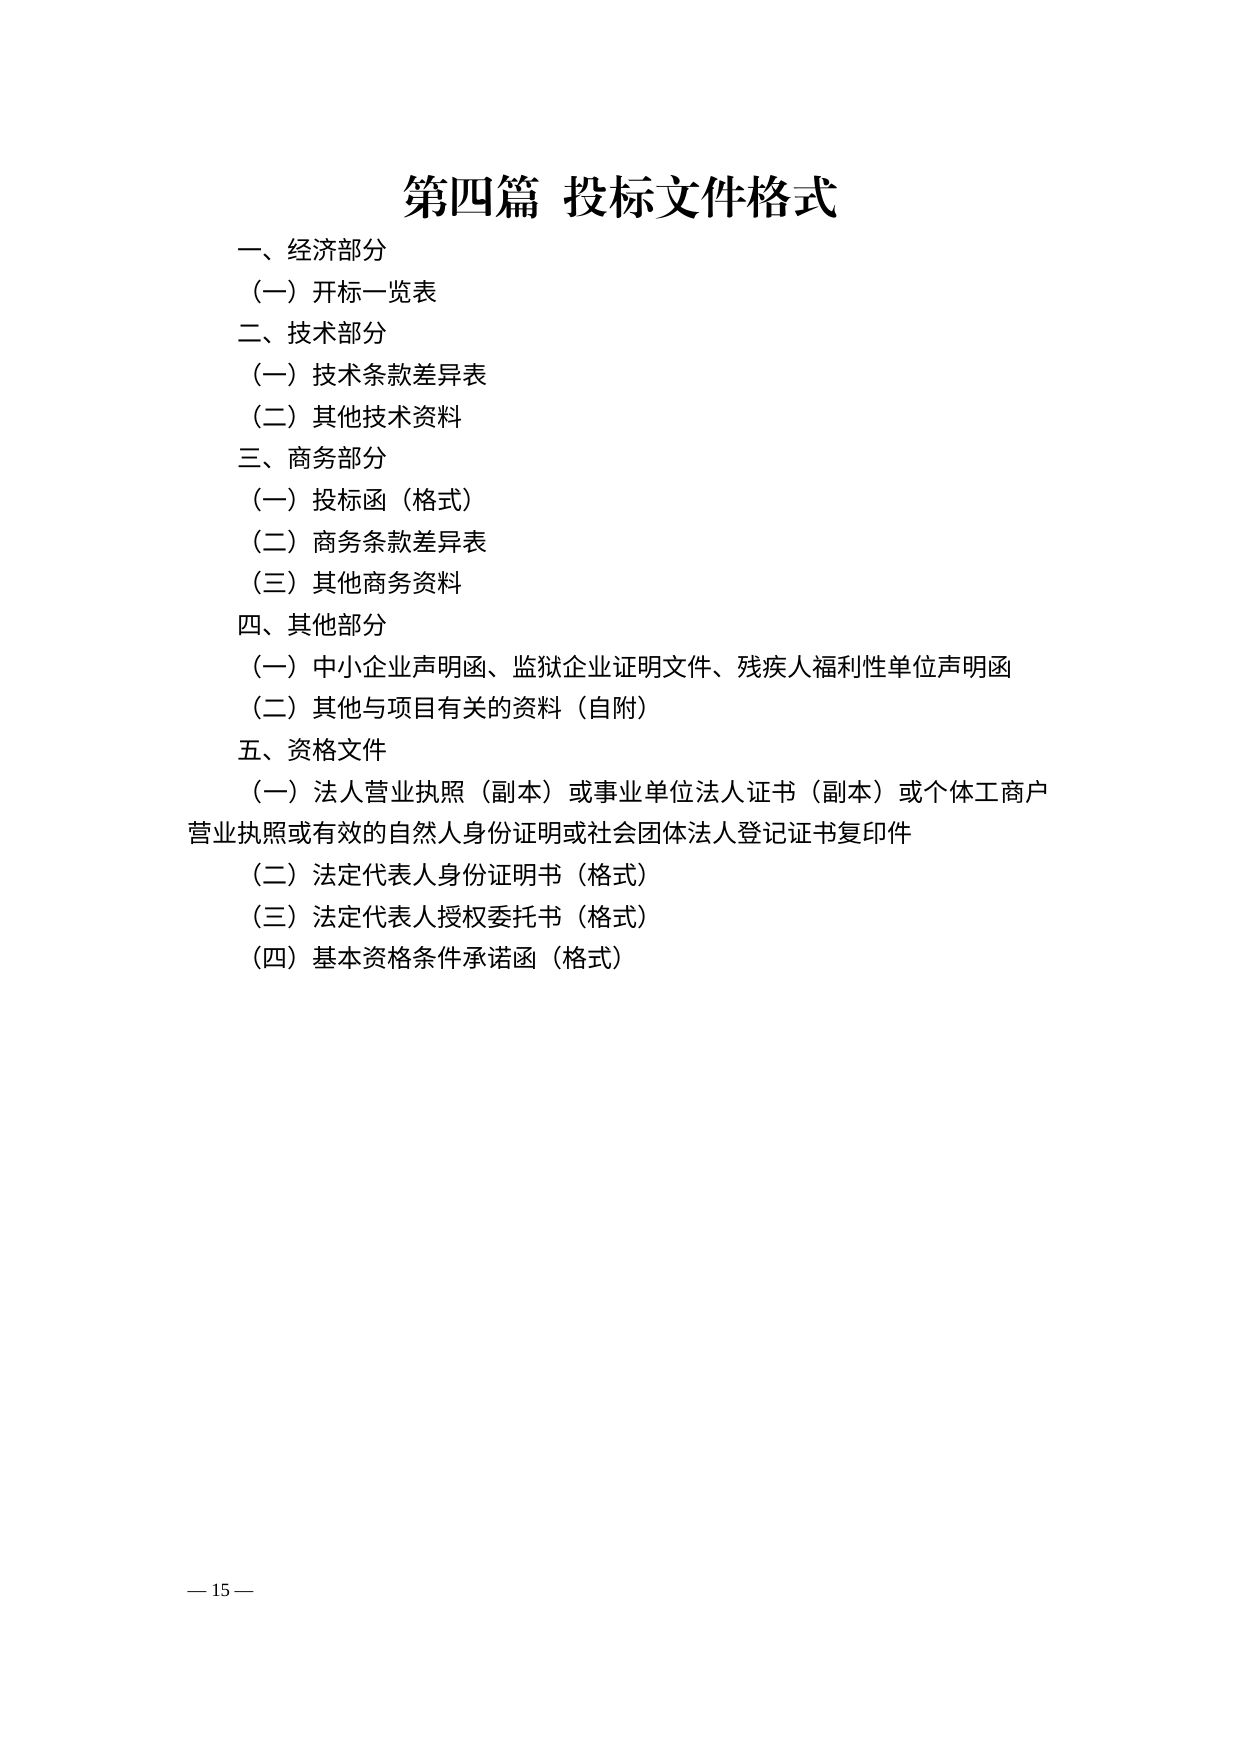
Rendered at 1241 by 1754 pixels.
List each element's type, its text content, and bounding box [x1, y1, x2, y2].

text （一）中小企业声明函、监狱企业证明文件、残疾人福利性单位声明函 [187, 643, 1053, 684]
text 三、商务部分 [187, 434, 1053, 476]
text （二）其他技术资料 [187, 393, 1053, 434]
text 一、经济部分 [187, 226, 1053, 268]
text （一）开标一览表 [187, 268, 1053, 309]
text 五、资格文件 [187, 726, 1053, 768]
text 第四篇 投标文件格式 [187, 166, 1053, 226]
text （二）法定代表人身份证明书（格式） [187, 851, 1053, 893]
text （二）其他与项目有关的资料（自附） [187, 684, 1053, 726]
text （一）技术条款差异表 [187, 351, 1053, 393]
text 二、技术部分 [187, 309, 1053, 351]
text （四）基本资格条件承诺函（格式） [187, 934, 1053, 976]
text （二）商务条款差异表 [187, 518, 1053, 559]
text （三）法定代表人授权委托书（格式） [187, 893, 1053, 934]
text （一）投标函（格式） [187, 476, 1053, 518]
text 四、其他部分 [187, 601, 1053, 643]
text （一）法人营业执照（副本）或事业单位法人证书（副本）或个体工商户营业执照或有效的自然人身份证明或社会团体法人登记证书复印件 [187, 768, 1053, 851]
text （三）其他商务资料 [187, 559, 1053, 601]
